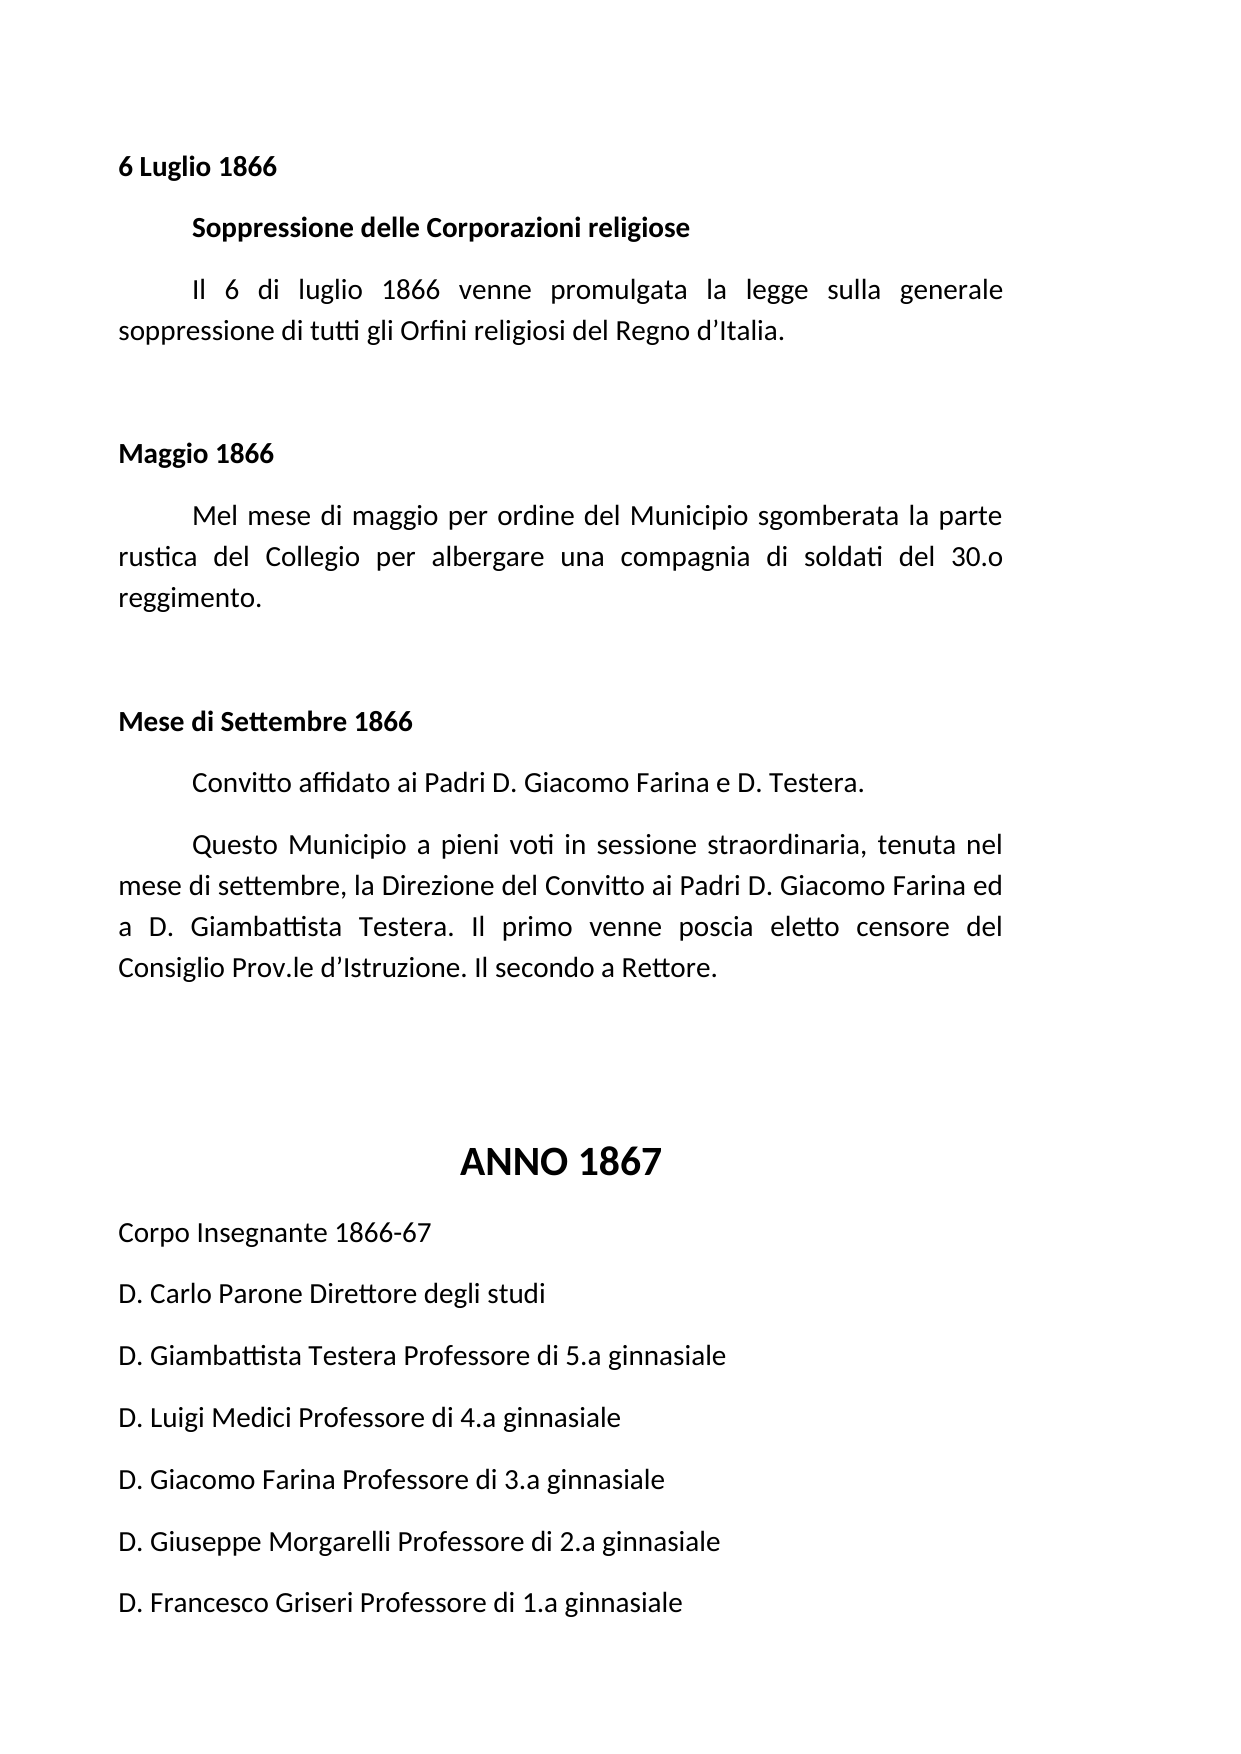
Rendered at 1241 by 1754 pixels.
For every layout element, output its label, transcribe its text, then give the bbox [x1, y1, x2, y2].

text Il 6 di luglio 1866 venne promulgata la legge sulla generale soppressione di tutti gli Orfini religiosi del Regno d’Italia. [118, 271, 1004, 348]
text Mel mese di maggio per ordine del Municipio sgomberata la parte rustica del Collegio per albergare una compagnia di soldati del 30.o reggimento. [118, 497, 1004, 615]
text D. Giambattista Testera Professore di 5.a ginnasiale [118, 1337, 1004, 1373]
text Mese di Settembre 1866 [118, 703, 1004, 738]
text D. Carlo Parone Direttore degli studi [118, 1276, 1004, 1311]
text D. Luigi Medici Professore di 4.a ginnasiale [118, 1399, 1004, 1435]
text D. Francesco Griseri Professore di 1.a ginnasiale [118, 1584, 1004, 1620]
text Questo Municipio a pieni voti in sessione straordinaria, tenuta nel mese di settembre, la Direzione del Convitto ai Padri D. Giacomo Farina ed a D. Giambattista Testera. Il primo venne poscia eletto censore del Consiglio Prov.le d’Istruzione. Il secondo a Rettore. [118, 826, 1004, 985]
text 6 Luglio 1866 [118, 148, 1004, 183]
text D. Giuseppe Morgarelli Professore di 2.a ginnasiale [118, 1523, 1004, 1558]
text Convitto affidato ai Padri D. Giacomo Farina e D. Testera. [118, 764, 1004, 800]
text Maggio 1866 [118, 436, 1004, 471]
text Soppressione delle Corporazioni religiose [118, 209, 1004, 245]
text ANNO 1867 [118, 1134, 1004, 1185]
text Corpo Insegnante 1866-67 [118, 1214, 1004, 1249]
text D. Giacomo Farina Professore di 3.a ginnasiale [118, 1461, 1004, 1496]
